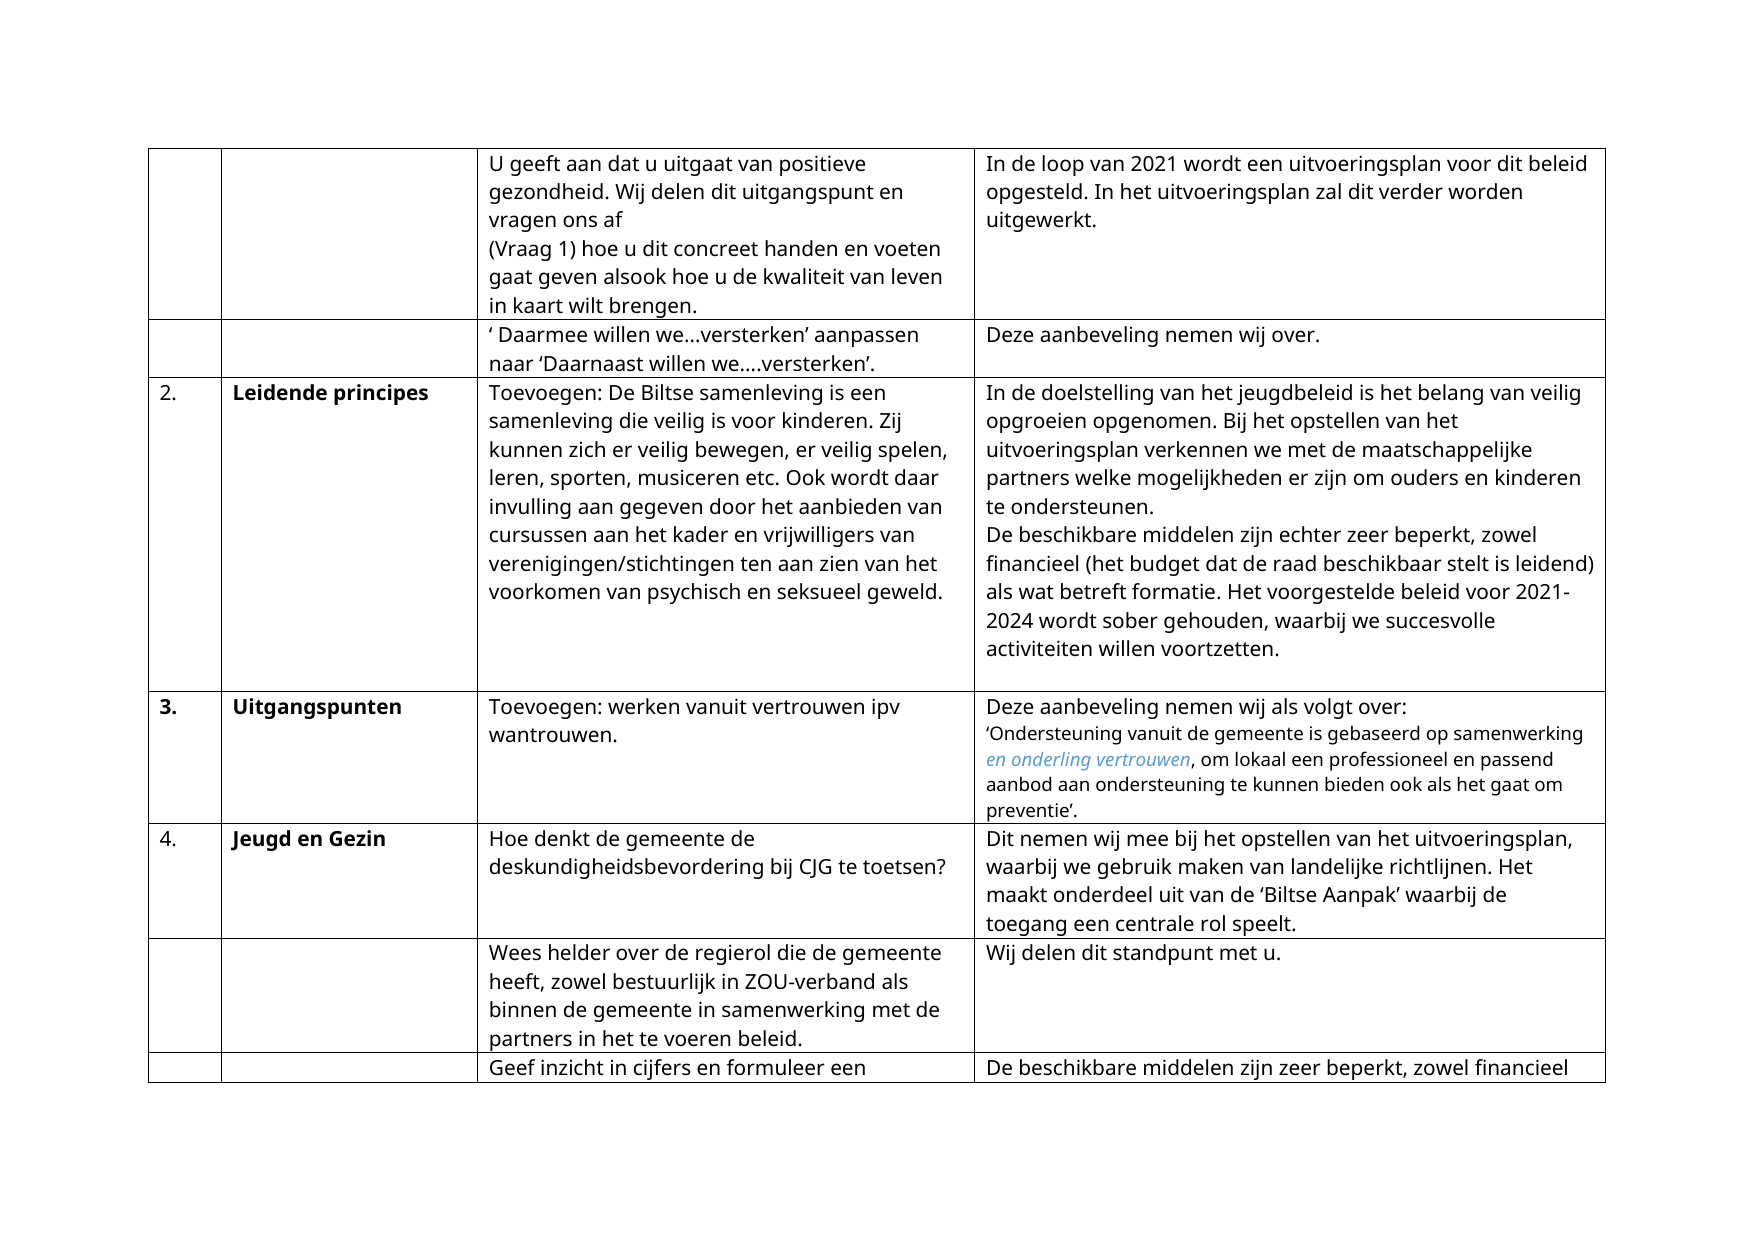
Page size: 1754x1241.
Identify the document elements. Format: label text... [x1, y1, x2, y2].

table_cell [222, 149, 477, 319]
table_cell Wees helder over de regierol die de gemeente heeft, zowel bestuurlijk in ZOU-verband als binnen de gemeente in samenwerking met de partners in het te voeren beleid. [478, 939, 974, 1052]
table_cell Dit nemen wij mee bij het opstellen van het uitvoeringsplan, waarbij we gebruik maken van landelijke richtlijnen. Het maakt onderdeel uit van de ‘Biltse Aanpak’ waarbij de toegang een centrale rol speelt. [975, 824, 1605, 937]
table_cell Wij delen dit standpunt met u. [975, 939, 1605, 1052]
table_cell Jeugd en Gezin [222, 824, 477, 937]
table_cell Leidende principes [222, 378, 477, 691]
table_cell [149, 1053, 221, 1082]
table_cell In de doelstelling van het jeugdbeleid is het belang van veilig opgroeien opgenomen. Bij het opstellen van het uitvoeringsplan verkennen we met de maatschappelijke partners welke mogelijkheden er zijn om ouders en kinderen te ondersteunen. De beschikbare middelen zijn echter zeer beperkt, zowel financieel (het budget dat de raad beschikbaar stelt is leidend) als wat betreft formatie. Het voorgestelde beleid voor 2021-2024 wordt sober gehouden, waarbij we succesvolle activiteiten willen voortzetten. [975, 378, 1605, 691]
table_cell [478, 1053, 974, 1082]
table_cell [222, 320, 477, 377]
table_cell [149, 939, 221, 1052]
table_cell 3. [149, 692, 221, 823]
table_cell [222, 1053, 477, 1082]
table_cell Uitgangspunten [222, 692, 477, 823]
table_cell 2. [149, 378, 221, 691]
table_cell Deze aanbeveling nemen wij als volgt over: ‘Ondersteuning vanuit de gemeente is gebaseerd op samenwerking en onderling vertrouwen, om lokaal een professioneel en passend aanbod aan ondersteuning te kunnen bieden ook als het gaat om preventie’. [975, 692, 1605, 823]
table_cell [222, 939, 477, 1052]
table_cell ‘ Daarmee willen we…versterken’ aanpassen naar ‘Daarnaast willen we….versterken’. [478, 320, 974, 377]
table_cell Toevoegen: werken vanuit vertrouwen ipv wantrouwen. [478, 692, 974, 823]
table_cell [149, 320, 221, 377]
table_cell U geeft aan dat u uitgaat van positieve gezondheid. Wij delen dit uitgangspunt en vragen ons af (Vraag 1) hoe u dit concreet handen en voeten gaat geven alsook hoe u de kwaliteit van leven in kaart wilt brengen. [478, 149, 974, 319]
table_cell Deze aanbeveling nemen wij over. [975, 320, 1605, 377]
table_cell Toevoegen: De Biltse samenleving is een samenleving die veilig is voor kinderen. Zij kunnen zich er veilig bewegen, er veilig spelen, leren, sporten, musiceren etc. Ook wordt daar invulling aan gegeven door het aanbieden van cursussen aan het kader en vrijwilligers van verenigingen/stichtingen ten aan zien van het voorkomen van psychisch en seksueel geweld. [478, 378, 974, 691]
table_cell [149, 149, 221, 319]
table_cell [975, 1053, 1605, 1082]
table_cell Hoe denkt de gemeente de deskundigheidsbevordering bij CJG te toetsen? [478, 824, 974, 937]
table_cell In de loop van 2021 wordt een uitvoeringsplan voor dit beleid opgesteld. In het uitvoeringsplan zal dit verder worden uitgewerkt. [975, 149, 1605, 319]
table_cell 4. [149, 824, 221, 937]
